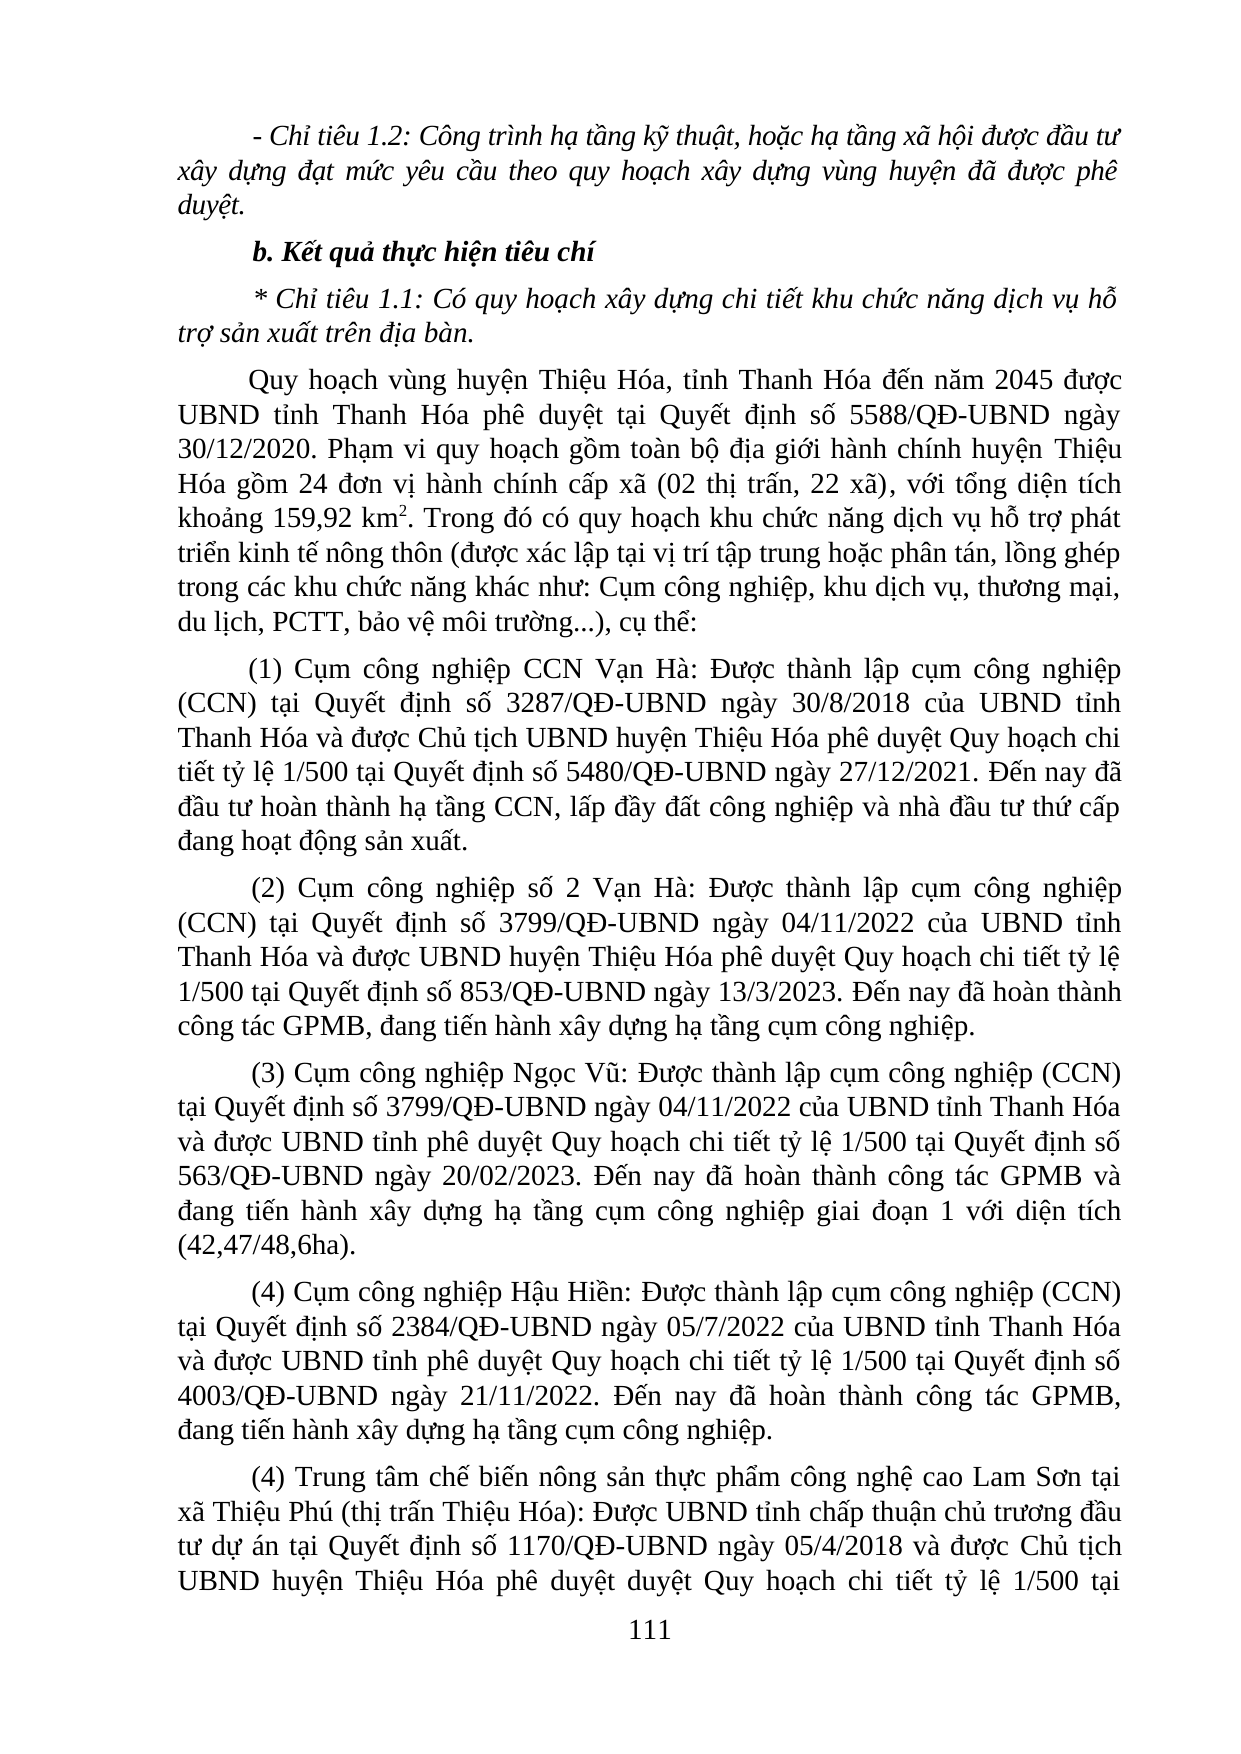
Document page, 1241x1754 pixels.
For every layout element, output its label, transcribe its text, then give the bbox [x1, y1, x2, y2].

text (1) Cụm công nghiệp CCN Vạn Hà: Được thành lập cụm công nghiệp (CCN) tại Quyết định số 3287/QĐ-UBND ngày 30/8/2018 của UBND tỉnh Thanh Hóa và được Chủ tịch UBND huyện Thiệu Hóa phê duyệt Quy hoạch chi tiết tỷ lệ 1/500 tại Quyết định số 5480/QĐ-UBND ngày 27/12/2021. Đến nay đã đầu tư hoàn thành hạ tầng CCN, lấp đầy đất công nghiệp và nhà đầu tư thứ cấp đang hoạt động sản xuất. [177, 651, 1122, 789]
text (2) Cụm công nghiệp số 2 Vạn Hà: Được thành lập cụm công nghiệp (CCN) tại Quyết định số 3799/QĐ-UBND ngày 04/11/2022 của UBND tỉnh Thanh Hóa và được UBND huyện Thiệu Hóa phê duyệt Quy hoạch chi tiết tỷ lệ 1/500 tại Quyết định số 853/QĐ-UBND ngày 13/3/2023. Đến nay đã hoàn thành công tác GPMB, đang tiến hành xây dựng hạ tầng cụm công nghiệp. [177, 870, 1122, 1042]
text (3) Cụm công nghiệp Ngọc Vũ: Được thành lập cụm công nghiệp (CCN) tại Quyết định số 3799/QĐ-UBND ngày 04/11/2022 của UBND tỉnh Thanh Hóa và được UBND tỉnh phê duyệt Quy hoạch chi tiết tỷ lệ 1/500 tại Quyết định số 563/QĐ-UBND ngày 20/02/2023. Đến nay đã hoàn thành công tác GPMB và đang tiến hành xây dựng hạ tầng cụm công nghiệp giai đoạn 1 với diện tích (42,47/48,6ha). [177, 1227, 1122, 1261]
text b. Kết quả thực hiện tiêu chí [177, 234, 1122, 268]
text Quy hoạch vùng huyện Thiệu Hóa, tỉnh Thanh Hóa đến năm 2045 được UBND tỉnh Thanh Hóa phê duyệt tại Quyết định số 5588/QĐ-UBND ngày 30/12/2020. Phạm vi quy hoạch gồm toàn bộ địa giới hành chính huyện Thiệu Hóa gồm 24 đơn vị hành chính cấp xã (02 thị trấn, 22 xã), với tổng diện tích khoảng 159,92 km2. Trong đó có quy hoạch khu chức năng dịch vụ hỗ trợ phát triển kinh tế nông thôn (được xác lập tại vị trí tập trung hoặc phân tán, lồng ghép trong các khu chức năng khác như: Cụm công nghiệp, khu dịch vụ, thương mại, du lịch, PCTT, bảo vệ môi trường...), cụ thể: [177, 362, 1122, 637]
text (1) Cụm công nghiệp CCN Vạn Hà: Được thành lập cụm công nghiệp (CCN) tại Quyết định số 3287/QĐ-UBND ngày 30/8/2018 của UBND tỉnh Thanh Hóa và được Chủ tịch UBND huyện Thiệu Hóa phê duyệt Quy hoạch chi tiết tỷ lệ 1/500 tại Quyết định số 5480/QĐ-UBND ngày 27/12/2021. Đến nay đã đầu tư hoàn thành hạ tầng CCN, lấp đầy đất công nghiệp và nhà đầu tư thứ cấp đang hoạt động sản xuất. [177, 822, 1122, 857]
text * Chỉ tiêu 1.1: Có quy hoạch xây dựng chi tiết khu chức năng dịch vụ hỗ trợ sản xuất trên địa bàn. [177, 281, 1122, 349]
text - Chỉ tiêu 1.2: Công trình hạ tầng kỹ thuật, hoặc hạ tầng xã hội được đầu tư xây dựng đạt mức yêu cầu theo quy hoạch xây dựng vùng huyện đã được phê duyệt. [177, 118, 1122, 221]
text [177, 1459, 1122, 1596]
text (4) Cụm công nghiệp Hậu Hiền: Được thành lập cụm công nghiệp (CCN) tại Quyết định số 2384/QĐ-UBND ngày 05/7/2022 của UBND tỉnh Thanh Hóa và được UBND tỉnh phê duyệt Quy hoạch chi tiết tỷ lệ 1/500 tại Quyết định số 4003/QĐ-UBND ngày 21/11/2022. Đến nay đã hoàn thành công tác GPMB, đang tiến hành xây dựng hạ tầng cụm công nghiệp. [177, 1274, 1122, 1446]
text (3) Cụm công nghiệp Ngọc Vũ: Được thành lập cụm công nghiệp (CCN) tại Quyết định số 3799/QĐ-UBND ngày 04/11/2022 của UBND tỉnh Thanh Hóa và được UBND tỉnh phê duyệt Quy hoạch chi tiết tỷ lệ 1/500 tại Quyết định số 563/QĐ-UBND ngày 20/02/2023. Đến nay đã hoàn thành công tác GPMB và đang tiến hành xây dựng hạ tầng cụm công nghiệp giai đoạn 1 với diện tích (42,47/48,6ha). [177, 1055, 1122, 1193]
